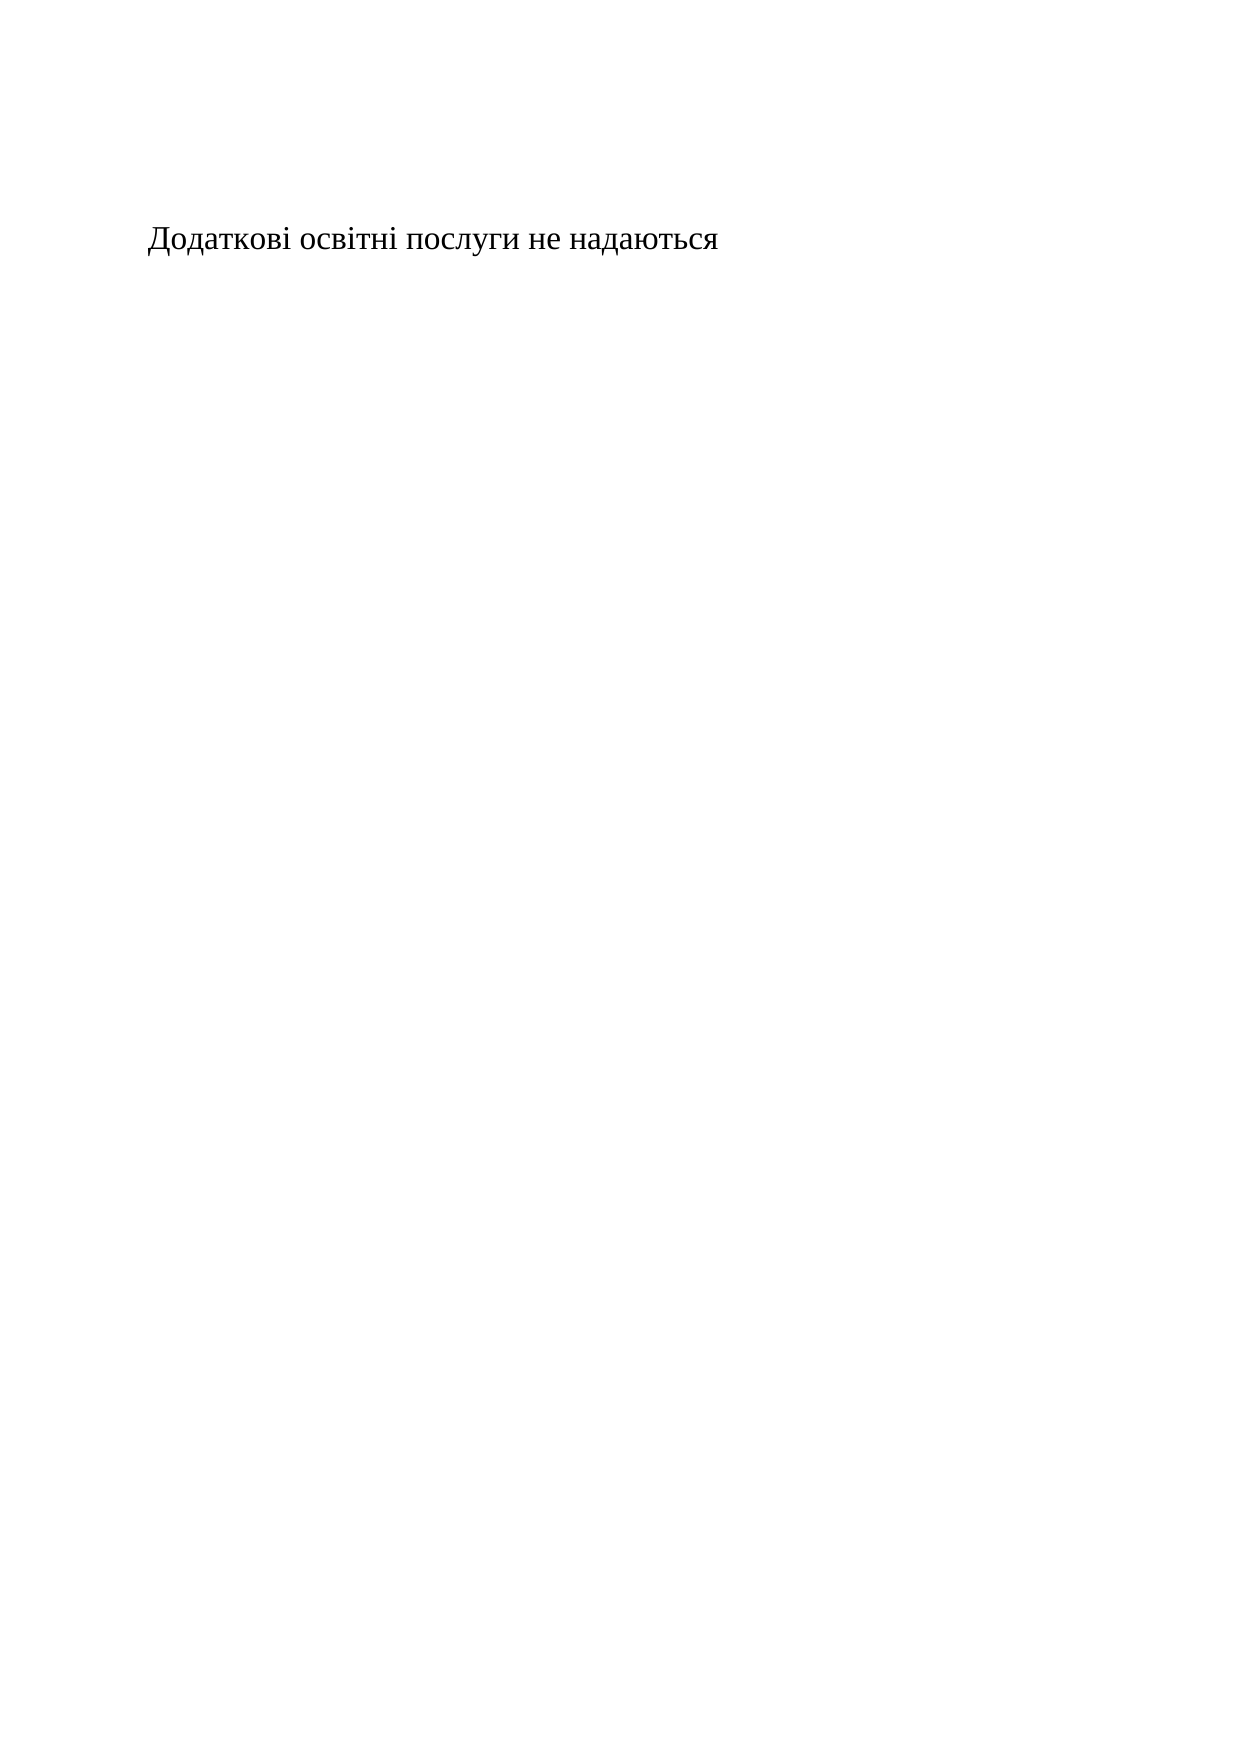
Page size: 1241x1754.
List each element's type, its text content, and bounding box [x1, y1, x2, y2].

text Додаткові освітні послуги не надаються [148, 218, 1152, 257]
